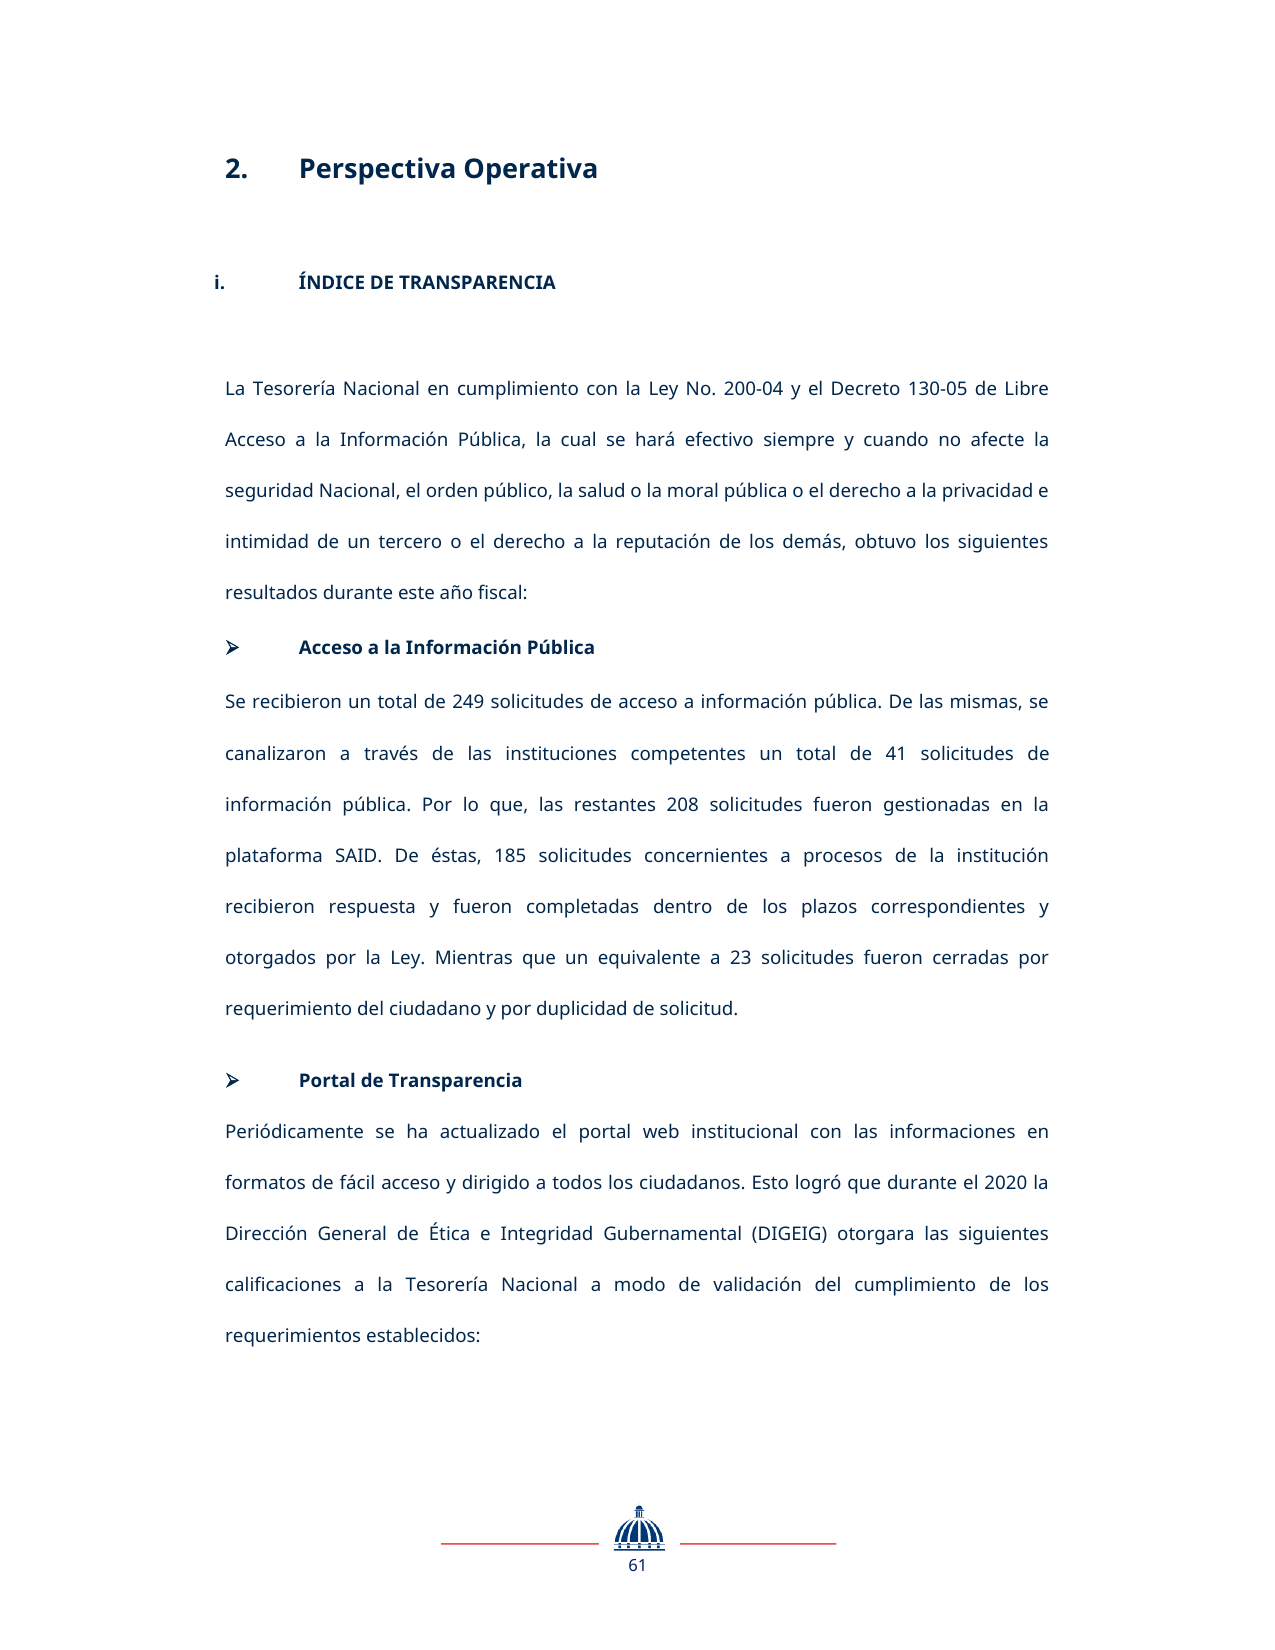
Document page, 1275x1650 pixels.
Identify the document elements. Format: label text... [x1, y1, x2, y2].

list Periódicamente se ha actualizado el portal web institucional con las informaciones en formatos de fácil acceso y dirigido a todos los ciudadanos. Esto logró que durante el 2020 la Dirección General de Ética e Integridad Gubernamental (DIGEIG) otorgara las siguientes calificaciones a la Tesorería Nacional a modo de validación del cumplimiento de los requerimientos establecidos: [225, 1118, 1050, 1348]
text Se recibieron un total de 249 solicitudes de acceso a información pública. De las mismas, se canalizaron a través de las instituciones competentes un total de 41 solicitudes de información pública. Por lo que, las restantes 208 solicitudes fueron gestionadas en la plataforma SAID. De éstas, 185 solicitudes concernientes a procesos de la institución recibieron respuesta y fueron completadas dentro de los plazos correspondientes y otorgados por la Ley. Mientras que un equivalente a 23 solicitudes fueron cerradas por requerimiento del ciudadano y por duplicidad de solicitud. [225, 689, 1050, 1021]
text La Tesorería Nacional en cumplimiento con la Ley No. 200-04 y el Decreto 130-05 de Libre Acceso a la Información Pública, la cual se hará efectivo siempre y cuando no afecte la seguridad Nacional, el orden público, la salud o la moral pública o el derecho a la privacidad e intimidad de un tercero o el derecho a la reputación de los demás, obtuvo los siguientes resultados durante este año fiscal: [225, 375, 1050, 605]
list Acceso a la Información Pública [225, 634, 1050, 659]
picture [440, 1502, 837, 1551]
subtitle Perspectiva Operativa [225, 150, 1050, 187]
subtitle ÍNDICE DE TRANSPARENCIA [225, 269, 1050, 295]
list Portal de Transparencia [225, 1067, 1050, 1092]
